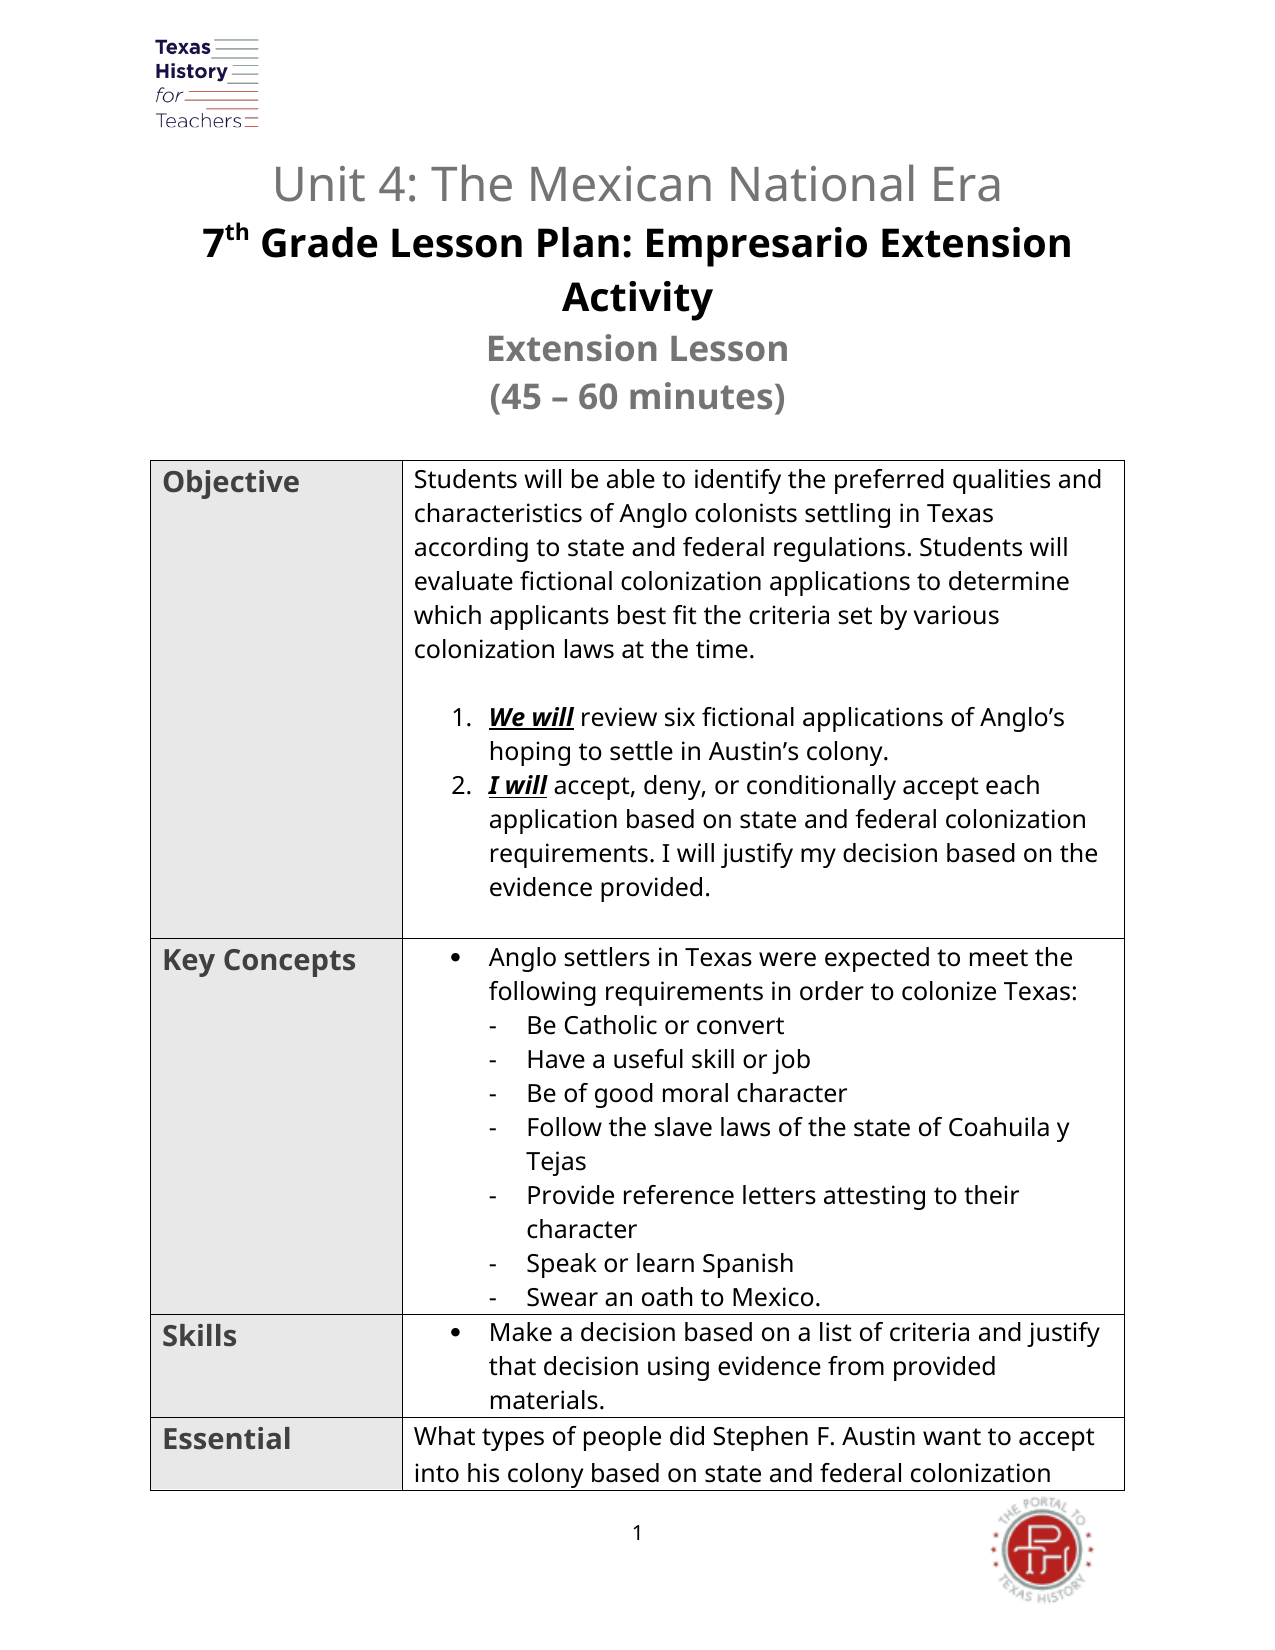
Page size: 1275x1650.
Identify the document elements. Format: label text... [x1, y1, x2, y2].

table_header Objective [151, 461, 402, 938]
text Extension Lesson [150, 323, 1125, 371]
text (45 – 60 minutes) [150, 371, 1125, 420]
table_cell Key Concepts [151, 939, 402, 1314]
table_cell Anglo settlers in Texas were expected to meet the following requirements in order to colonize Texas: Be Catholic or convert Have a useful skill or job Be of good moral character Follow the slave laws of the state of Coahuila y Tejas Provide reference letters attesting to their character Speak or learn Spanish Swear an oath to Mexico. [403, 939, 1124, 1314]
table_header Students will be able to identify the preferred qualities and characteristics of Anglo colonists settling in Texas according to state and federal regulations. Students will evaluate fictional colonization applications to determine which applicants best fit the criteria set by various colonization laws at the time. We will review six fictional applications of Anglo’s hoping to settle in Austin’s colony. I will accept, deny, or conditionally accept each application based on state and federal colonization requirements. I will justify my decision based on the evidence provided. [403, 461, 1124, 938]
table_cell Make a decision based on a list of criteria and justify that decision using evidence from provided materials. [403, 1315, 1124, 1417]
text Unit 4: The Mexican National Era [150, 150, 1125, 215]
table_cell Skills [151, 1315, 402, 1417]
table_cell What types of people did Stephen F. Austin want to accept into his colony based on state and federal colonization requirements? [403, 1418, 1124, 1489]
picture [980, 1492, 1103, 1609]
text 7th Grade Lesson Plan: Empresario Extension Activity [150, 215, 1125, 323]
table_cell Essential Question [151, 1418, 402, 1489]
